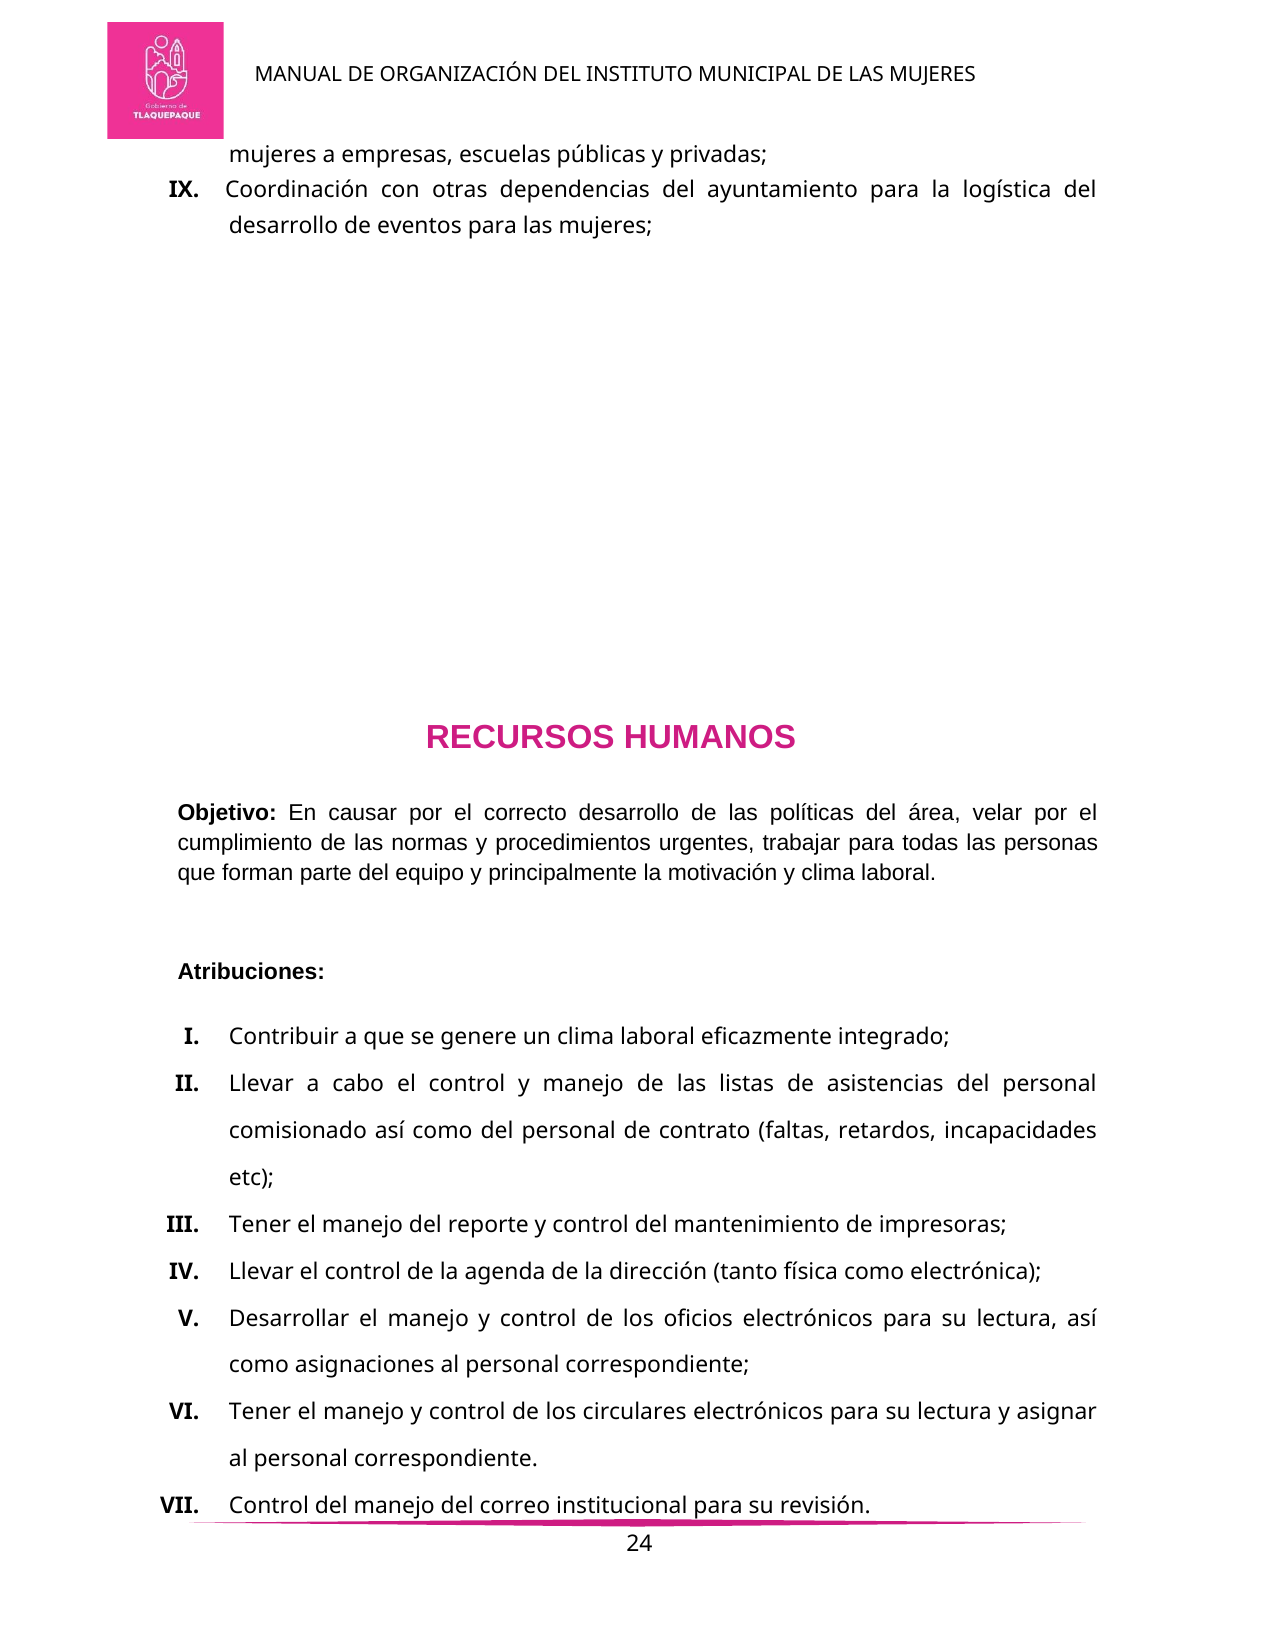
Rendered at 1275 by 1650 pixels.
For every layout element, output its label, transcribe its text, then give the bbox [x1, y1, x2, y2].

list Tener el manejo y control de los circulares electrónicos para su lectura y asignar al personal correspondiente. [199, 1395, 1098, 1473]
picture [107, 22, 224, 139]
list Tener el manejo del reporte y control del mantenimiento de impresoras; [199, 1208, 1098, 1239]
list Llevar el control de la agenda de la dirección (tanto física como electrónica); [199, 1254, 1098, 1286]
subtitle Atribuciones: [177, 958, 1194, 984]
list Contribuir a que se genere un clima laboral eficazmente integrado; [199, 1020, 1098, 1051]
list Control del manejo del correo institucional para su revisión. [199, 1489, 1098, 1520]
list Llevar a cabo el control y manejo de las listas de asistencias del personal comisionado así como del personal de contrato (faltas, retardos, incapacidades etc); [199, 1067, 1098, 1192]
text Objetivo: En causar por el correcto desarrollo de las políticas del área, velar por el cumplimiento de las normas y procedimientos urgentes, trabajar para todas las personas que forman parte del equipo y principalmente la motivación y clima laboral. [177, 799, 1098, 886]
list Proporcionar capacitación y orientación en materia de derechos humanos de las mujeres a empresas, escuelas públicas y privadas; [199, 137, 1098, 169]
list Coordinación con otras dependencias del ayuntamiento para la logística del desarrollo de eventos para las mujeres; [199, 173, 1098, 241]
subtitle RECURSOS HUMANOS [220, 717, 1001, 756]
list Desarrollar el manejo y control de los oficios electrónicos para su lectura, así como asignaciones al personal correspondiente; [199, 1301, 1098, 1379]
